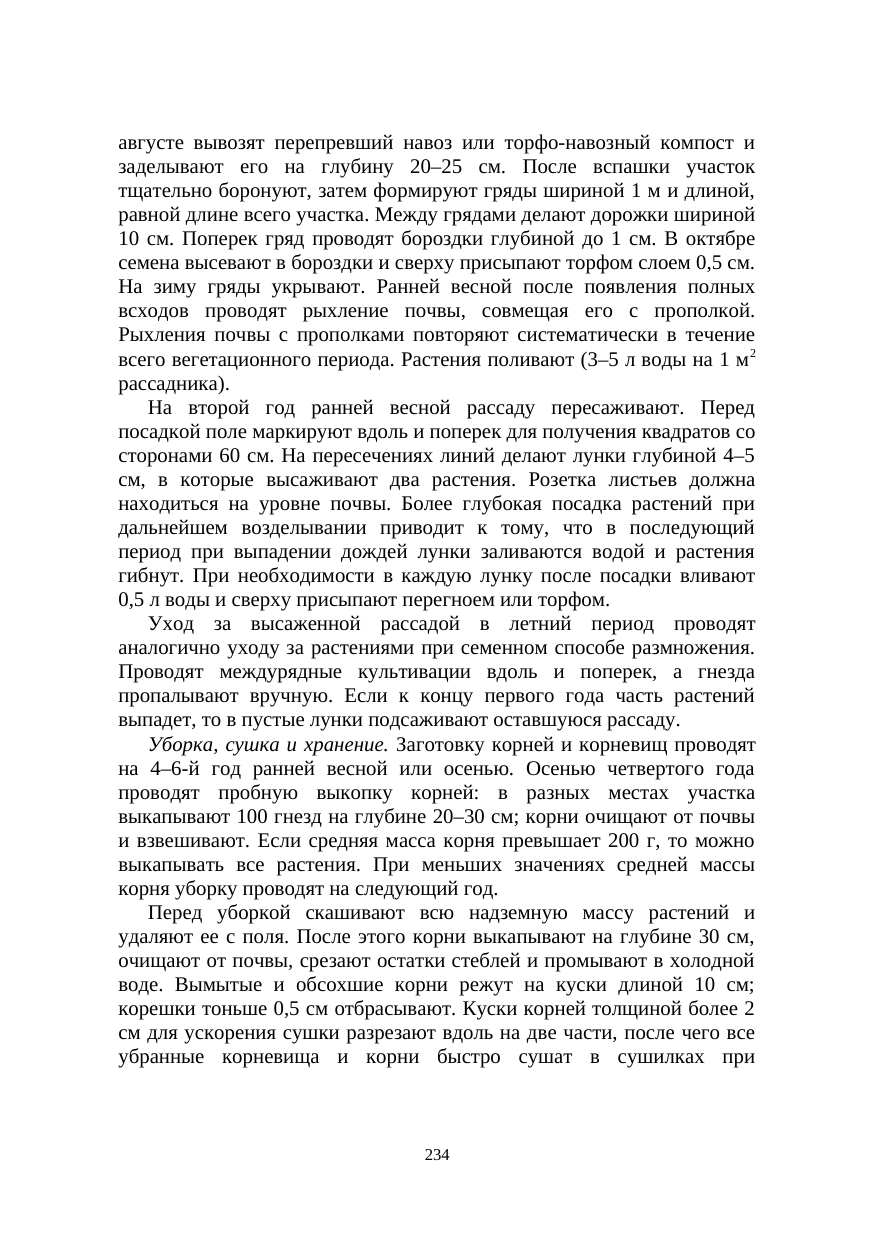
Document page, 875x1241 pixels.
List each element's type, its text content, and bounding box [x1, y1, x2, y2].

text Уход за высаженной рассадой в летний период проводят аналогично уходу за растениями при семенном способе размножения. Проводят междурядные культивации вдоль и поперек, а гнезда пропалывают вручную. Если к концу первого года часть растений выпадет, то в пустые лунки подсаживают оставшуюся рассаду. [118, 611, 756, 731]
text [118, 900, 756, 1068]
text Уборка, сушка и хранение. Заготовку корней и корневищ проводят на 4–6-й год ранней весной или осенью. Осенью четвертого года проводят пробную выкопку корней: в разных местах участка выкапывают 100 гнезд на глубине 20–; корни очищают от почвы и взвешивают. Если средняя масса корня превышает , то можно выкапывать все растения. При меньших значениях средней массы корня уборку проводят на следующий год. [118, 731, 756, 900]
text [118, 130, 756, 394]
text На второй год ранней весной рассаду пересаживают. Перед посадкой поле маркируют вдоль и поперек для получения квадратов со сторонами . На пересечениях линий делают лунки глубиной 4–, в которые высаживают два растения. Розетка листьев должна находиться на уровне почвы. Более глубокая посадка растений при дальнейшем возделывании приводит к тому, что в последующий период при выпадении дождей лунки заливаются водой и растения гибнут. При необходимости в каждую лунку после посадки вливают воды и сверху присыпают перегноем или торфом. [118, 394, 756, 611]
